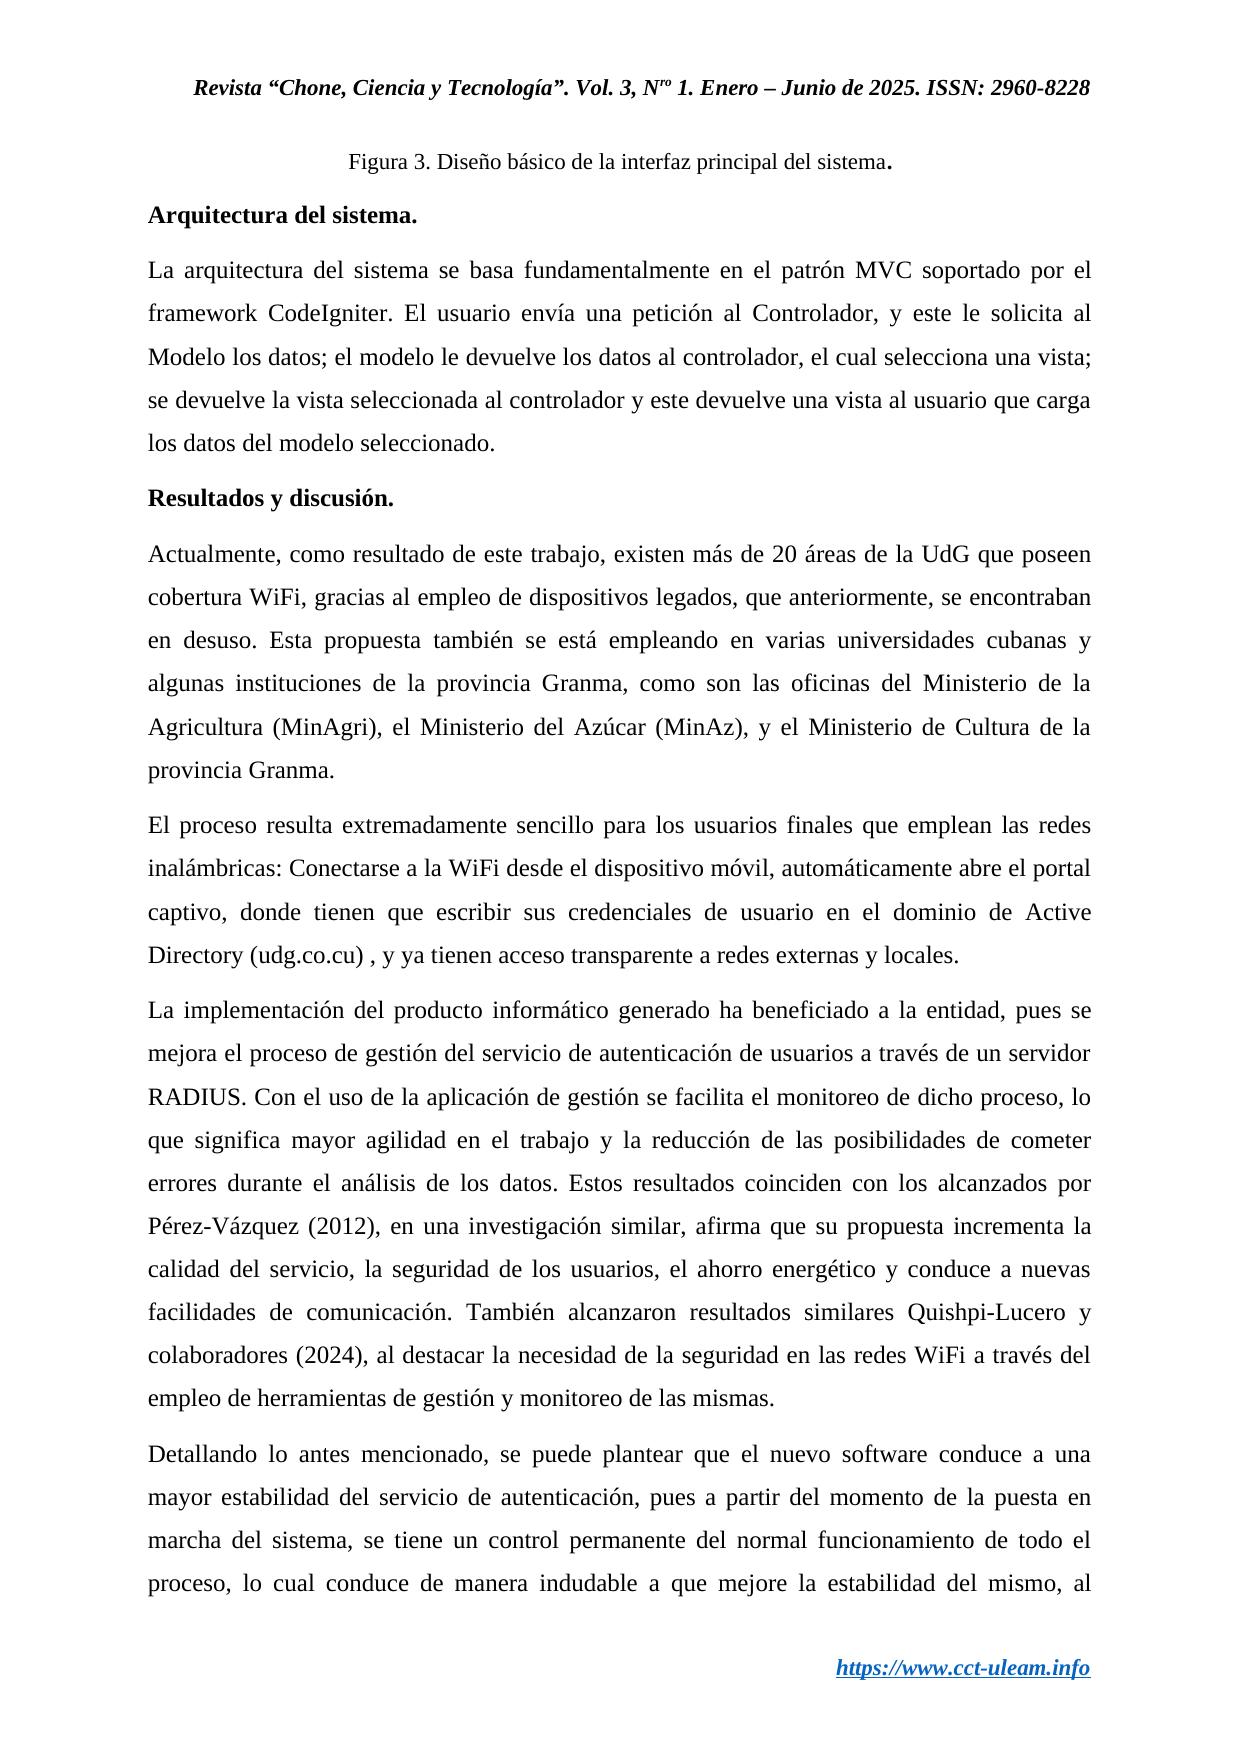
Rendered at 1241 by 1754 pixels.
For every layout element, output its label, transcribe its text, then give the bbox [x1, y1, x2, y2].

text Resultados y discusión. [148, 483, 1092, 512]
text Actualmente, como resultado de este trabajo, existen más de 20 áreas de la UdG que poseen cobertura WiFi, gracias al empleo de dispositivos legados, que anteriormente, se encontraban en desuso. Esta propuesta también se está empleando en varias universidades cubanas y algunas instituciones de la provincia Granma, como son las oficinas del Ministerio de la Agricultura (MinAgri), el Ministerio del Azúcar (MinAz), y el Ministerio de Cultura de la provincia Granma. [148, 539, 1092, 783]
text Figura 3. Diseño básico de la interfaz principal del sistema. [148, 148, 1092, 174]
text Arquitectura del sistema. [148, 200, 1092, 228]
text El proceso resulta extremadamente sencillo para los usuarios finales que emplean las redes inalámbricas: Conectarse a la WiFi desde el dispositivo móvil, automáticamente abre el portal captivo, donde tienen que escribir sus credenciales de usuario en el dominio de Active Directory (udg.co.cu) , y ya tienen acceso transparente a redes externas y locales. [148, 810, 1092, 968]
text La implementación del producto informático generado ha beneficiado a la entidad, pues se mejora el proceso de gestión del servicio de autenticación de usuarios a través de un servidor RADIUS. Con el uso de la aplicación de gestión se facilita el monitoreo de dicho proceso, lo que significa mayor agilidad en el trabajo y la reducción de las posibilidades de cometer errores durante el análisis de los datos. Estos resultados coinciden con los alcanzados por Pérez-Vázquez (2012), en una investigación similar, afirma que su propuesta incrementa la calidad del servicio, la seguridad de los usuarios, el ahorro energético y conduce a nuevas facilidades de comunicación. También alcanzaron resultados similares Quishpi-Lucero y colaboradores (2024), al destacar la necesidad de la seguridad en las redes WiFi a través del empleo de herramientas de gestión y monitoreo de las mismas. [148, 995, 1092, 1412]
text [148, 1439, 1092, 1597]
text La arquitectura del sistema se basa fundamentalmente en el patrón MVC soportado por el framework CodeIgniter. El usuario envía una petición al Controlador, y este le solicita al Modelo los datos; el modelo le devuelve los datos al controlador, el cual selecciona una vista; se devuelve la vista seleccionada al controlador y este devuelve una vista al usuario que carga los datos del modelo seleccionado. [148, 255, 1092, 457]
